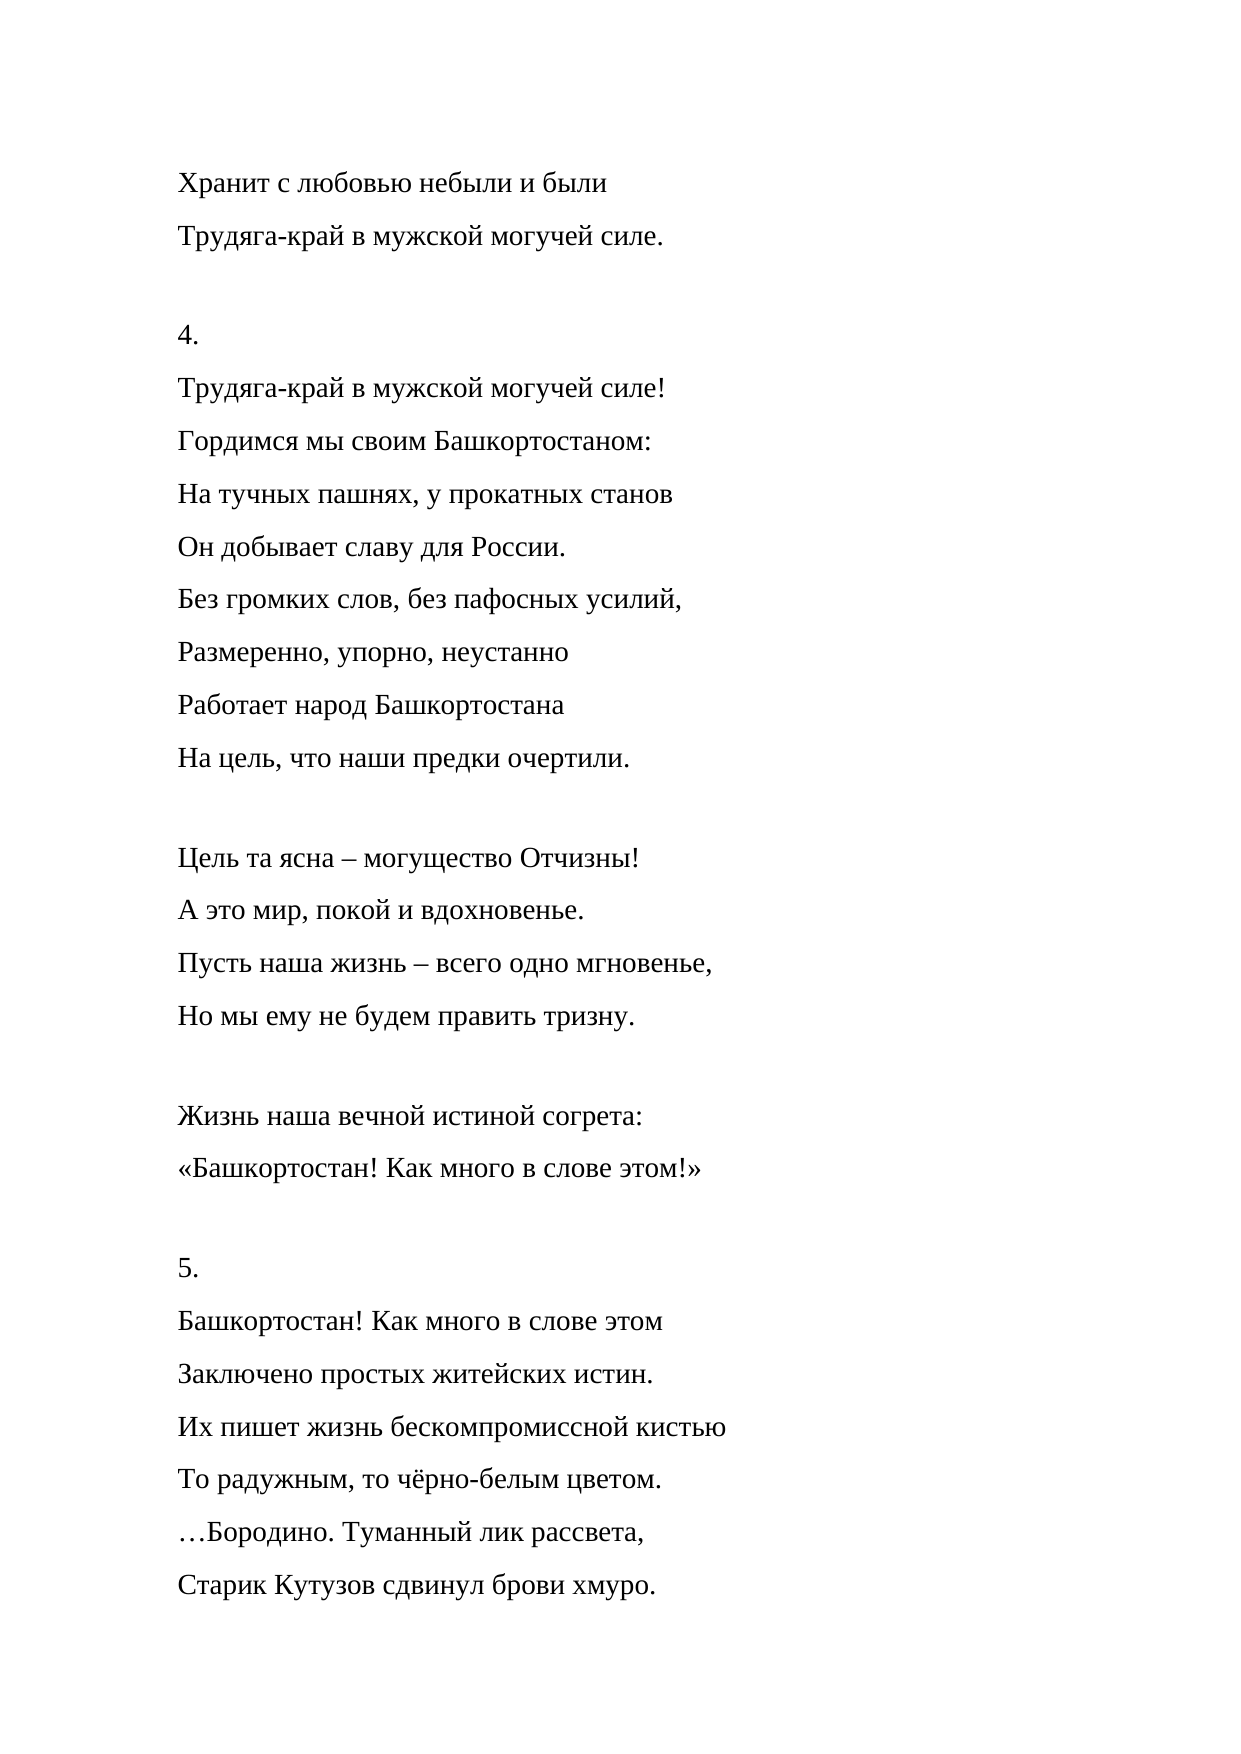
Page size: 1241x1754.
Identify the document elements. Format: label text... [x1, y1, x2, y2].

text Хранит с любовью небыли и были [177, 165, 1152, 198]
text На цель, что наши предки очертили. [177, 740, 1152, 773]
text …Бородино. Туманный лик рассвета, [177, 1514, 1152, 1548]
text Размеренно, упорно, неустанно [177, 634, 1152, 668]
text А это мир, покой и вдохновенье. [177, 892, 1152, 926]
text Цель та ясна – могущество Отчизны! [177, 840, 1152, 873]
text Трудяга-край в мужской могучей силе. [177, 218, 1152, 251]
text На тучных пашнях, у прокатных станов [177, 476, 1152, 509]
text 5. [177, 1250, 1152, 1284]
text Старик Кутузов сдвинул брови хмуро. [177, 1567, 1152, 1601]
text То радужным, то чёрно-белым цветом. [177, 1462, 1152, 1495]
text Заключено простых житейских истин. [177, 1356, 1152, 1389]
text Башкортостан! Как много в слове этом [177, 1303, 1152, 1337]
text Гордимся мы своим Башкортостаном: [177, 423, 1152, 457]
text Но мы ему не будем править тризну. [177, 998, 1152, 1032]
text «Башкортостан! Как много в слове этом!» [177, 1151, 1152, 1184]
text Он добывает славу для России. [177, 529, 1152, 562]
text 4. [177, 317, 1152, 351]
text Пусть наша жизнь – всего одно мгновенье, [177, 945, 1152, 979]
text Жизнь наша вечной истиной согрета: [177, 1098, 1152, 1131]
text Трудяга-край в мужской могучей силе! [177, 370, 1152, 404]
text Их пишет жизнь бескомпромиссной кистью [177, 1409, 1152, 1442]
text Работает народ Башкортостана [177, 687, 1152, 721]
text Без громких слов, без пафосных усилий, [177, 582, 1152, 615]
